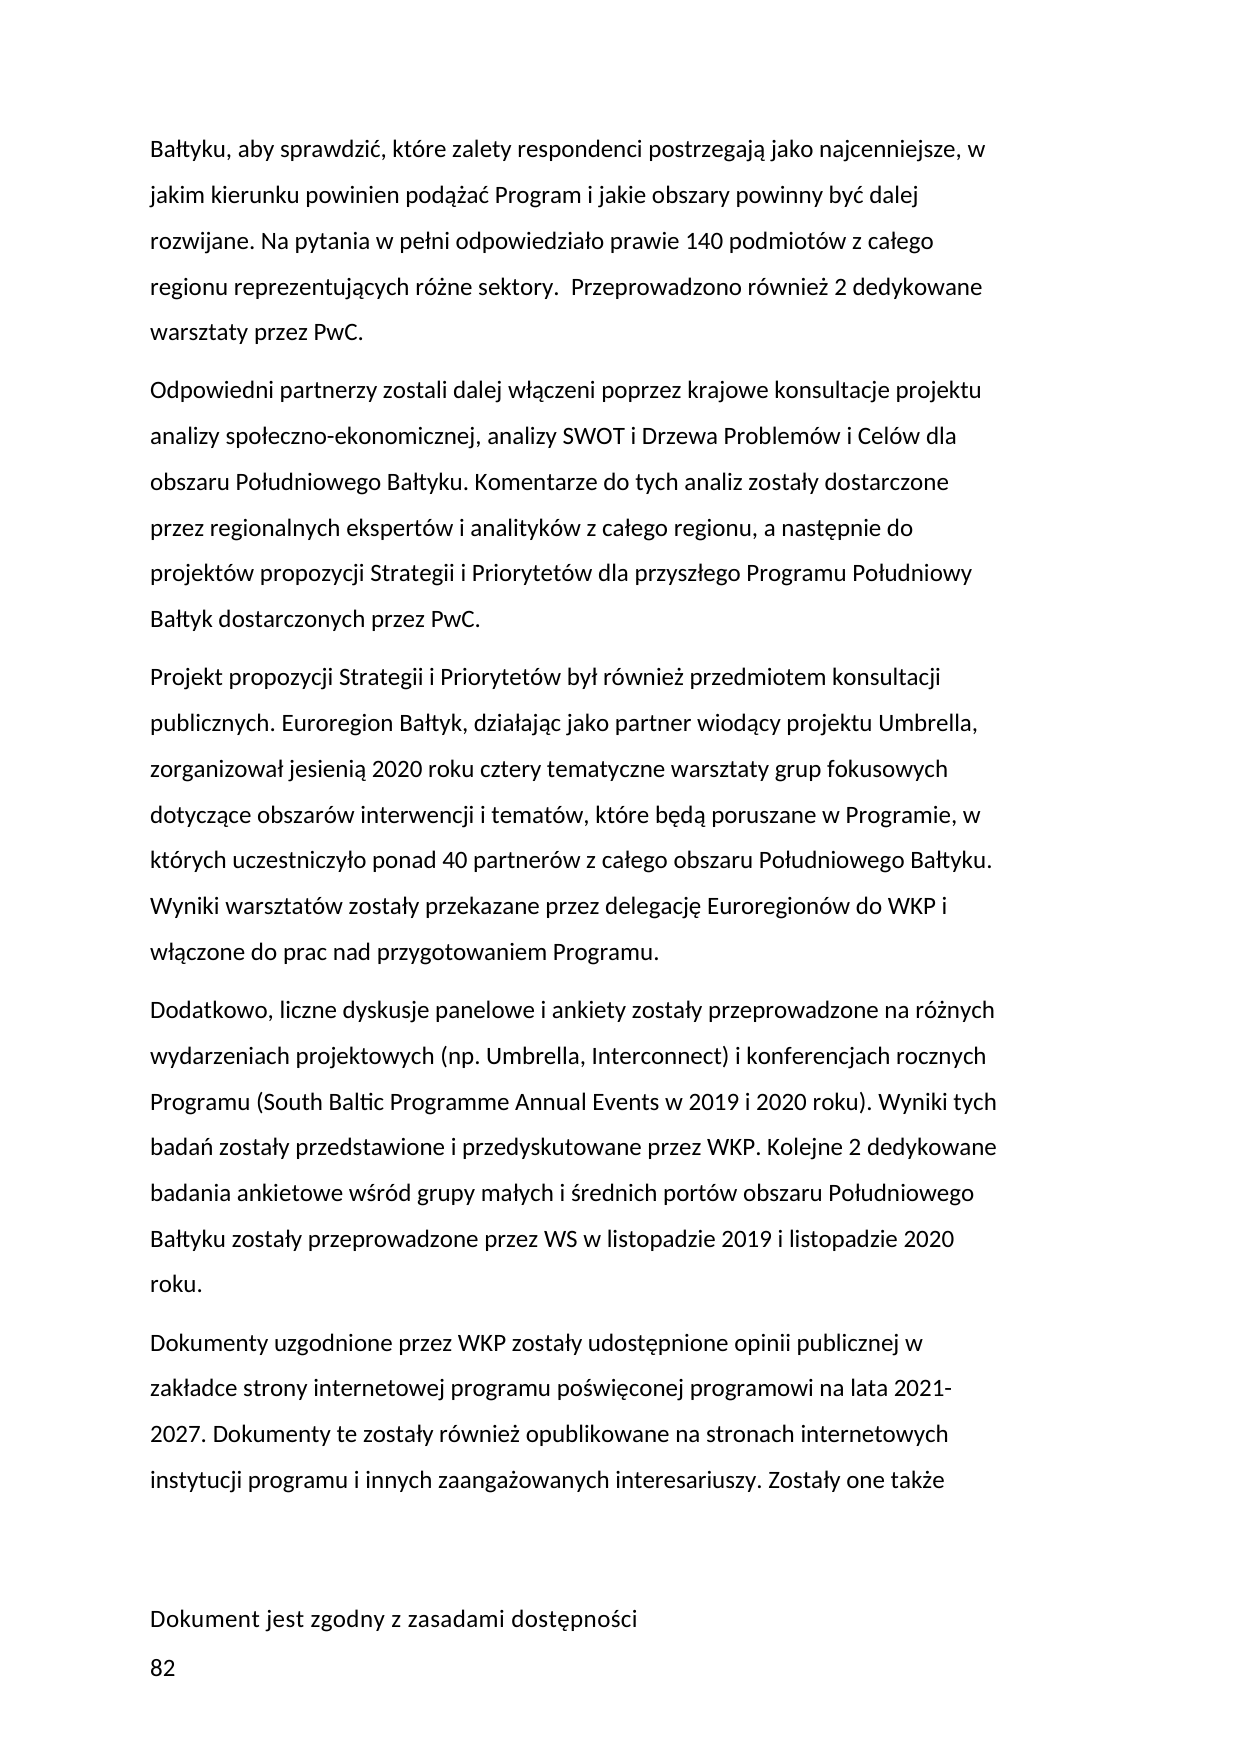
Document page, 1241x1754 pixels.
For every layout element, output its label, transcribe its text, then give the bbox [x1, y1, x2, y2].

text Dodatkowo, liczne dyskusje panelowe i ankiety zostały przeprowadzone na różnych wydarzeniach projektowych (np. Umbrella, Interconnect) i konferencjach rocznych Programu (South Baltic Programme Annual Events w 2019 i 2020 roku). Wyniki tych badań zostały przedstawione i przedyskutowane przez WKP. Kolejne 2 dedykowane badania ankietowe wśród grupy małych i średnich portów obszaru Południowego Bałtyku zostały przeprowadzone przez WS w listopadzie 2019 i listopadzie 2020 roku. [150, 994, 1008, 1299]
text Odpowiedni partnerzy zostali dalej włączeni poprzez krajowe konsultacje projektu analizy społeczno-ekonomicznej, analizy SWOT i Drzewa Problemów i Celów dla obszaru Południowego Bałtyku. Komentarze do tych analiz zostały dostarczone przez regionalnych ekspertów i analityków z całego regionu, a następnie do projektów propozycji Strategii i Priorytetów dla przyszłego Programu Południowy Bałtyk dostarczonych przez PwC. [150, 375, 1008, 634]
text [150, 1327, 1008, 1494]
text Projekt propozycji Strategii i Priorytetów był również przedmiotem konsultacji publicznych. Euroregion Bałtyk, działając jako partner wiodący projektu Umbrella, zorganizował jesienią 2020 roku cztery tematyczne warsztaty grup fokusowych dotyczące obszarów interwencji i tematów, które będą poruszane w Programie, w których uczestniczyło ponad 40 partnerów z całego obszaru Południowego Bałtyku. Wyniki warsztatów zostały przekazane przez delegację Euroregionów do WKP i włączone do prac nad przygotowaniem Programu. [150, 662, 1008, 966]
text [150, 133, 1008, 347]
